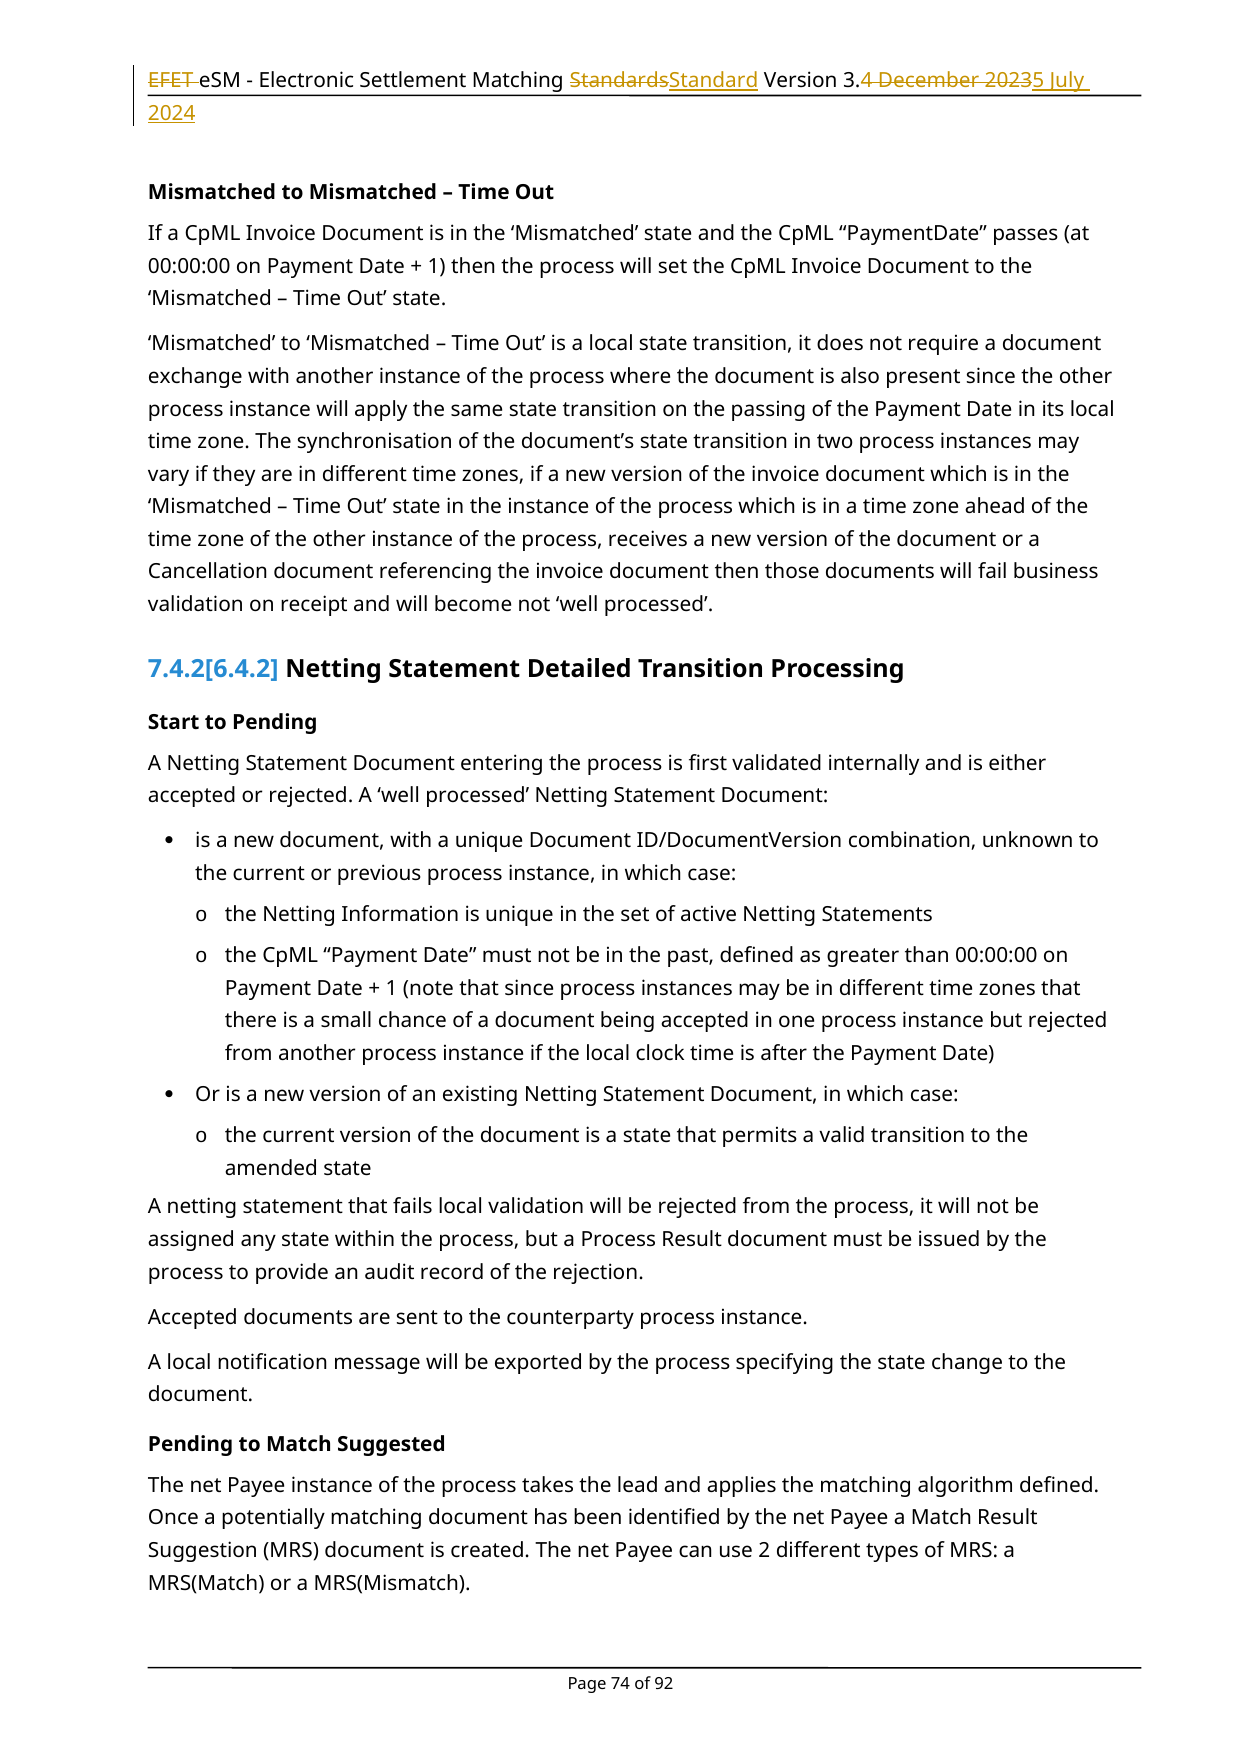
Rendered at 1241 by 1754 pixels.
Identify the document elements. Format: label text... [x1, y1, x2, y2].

subtitle Start to Pending [148, 707, 1122, 735]
text Accepted documents are sent to the counterparty process instance. [148, 1302, 1122, 1330]
subtitle Netting Statement Detailed Transition Processing [148, 651, 1122, 685]
text A Netting Statement Document entering the process is first validated internally and is either accepted or rejected. A ‘well processed’ Netting Statement Document: [148, 748, 1122, 809]
list Or is a new version of an existing Netting Statement Document, in which case: [165, 1079, 1122, 1107]
list the CpML “Payment Date” must not be in the past, defined as greater than 00:00:00 on Payment Date + 1 (note that since process instances may be in different time zones that there is a small chance of a document being accepted in one process instance but rejected from another process instance if the local clock time is after the Payment Date) [195, 940, 1122, 1067]
text ‘Mismatched’ to ‘Mismatched – Time Out’ is a local state transition, it does not require a document exchange with another instance of the process where the document is also present since the other process instance will apply the same state transition on the passing of the Payment Date in its local time zone. The synchronisation of the document’s state transition in two process instances may vary if they are in different time zones, if a new version of the invoice document which is in the ‘Mismatched – Time Out’ state in the instance of the process which is in a time zone ahead of the time zone of the other instance of the process, receives a new version of the document or a Cancellation document referencing the invoice document then those documents will fail business validation on receipt and will become not ‘well processed’. [148, 328, 1122, 618]
text The net Payee instance of the process takes the lead and applies the matching algorithm defined. Once a potentially matching document has been identified by the net Payee a Match Result Suggestion (MRS) document is created. The net Payee can use 2 different types of MRS: a MRS(Match) or a MRS(Mismatch). [148, 1470, 1122, 1596]
text A netting statement that fails local validation will be rejected from the process, it will not be assigned any state within the process, but a Process Result document must be issued by the process to provide an audit record of the rejection. [148, 1192, 1122, 1285]
list is a new document, with a unique Document ID/DocumentVersion combination, unknown to the current or previous process instance, in which case: [165, 826, 1122, 887]
subtitle Mismatched to Mismatched – Time Out [148, 177, 1122, 206]
subtitle Pending to Match Suggested [148, 1429, 1122, 1457]
list the Netting Information is unique in the set of active Netting Statements [195, 899, 1122, 928]
list the current version of the document is a state that permits a valid transition to the amended state [195, 1120, 1122, 1181]
text If a CpML Invoice Document is in the ‘Mismatched’ state and the CpML “PaymentDate” passes (at 00:00:00 on Payment Date + 1) then the process will set the CpML Invoice Document to the ‘Mismatched – Time Out’ state. [148, 218, 1122, 312]
text A local notification message will be exported by the process specifying the state change to the document. [148, 1347, 1122, 1408]
